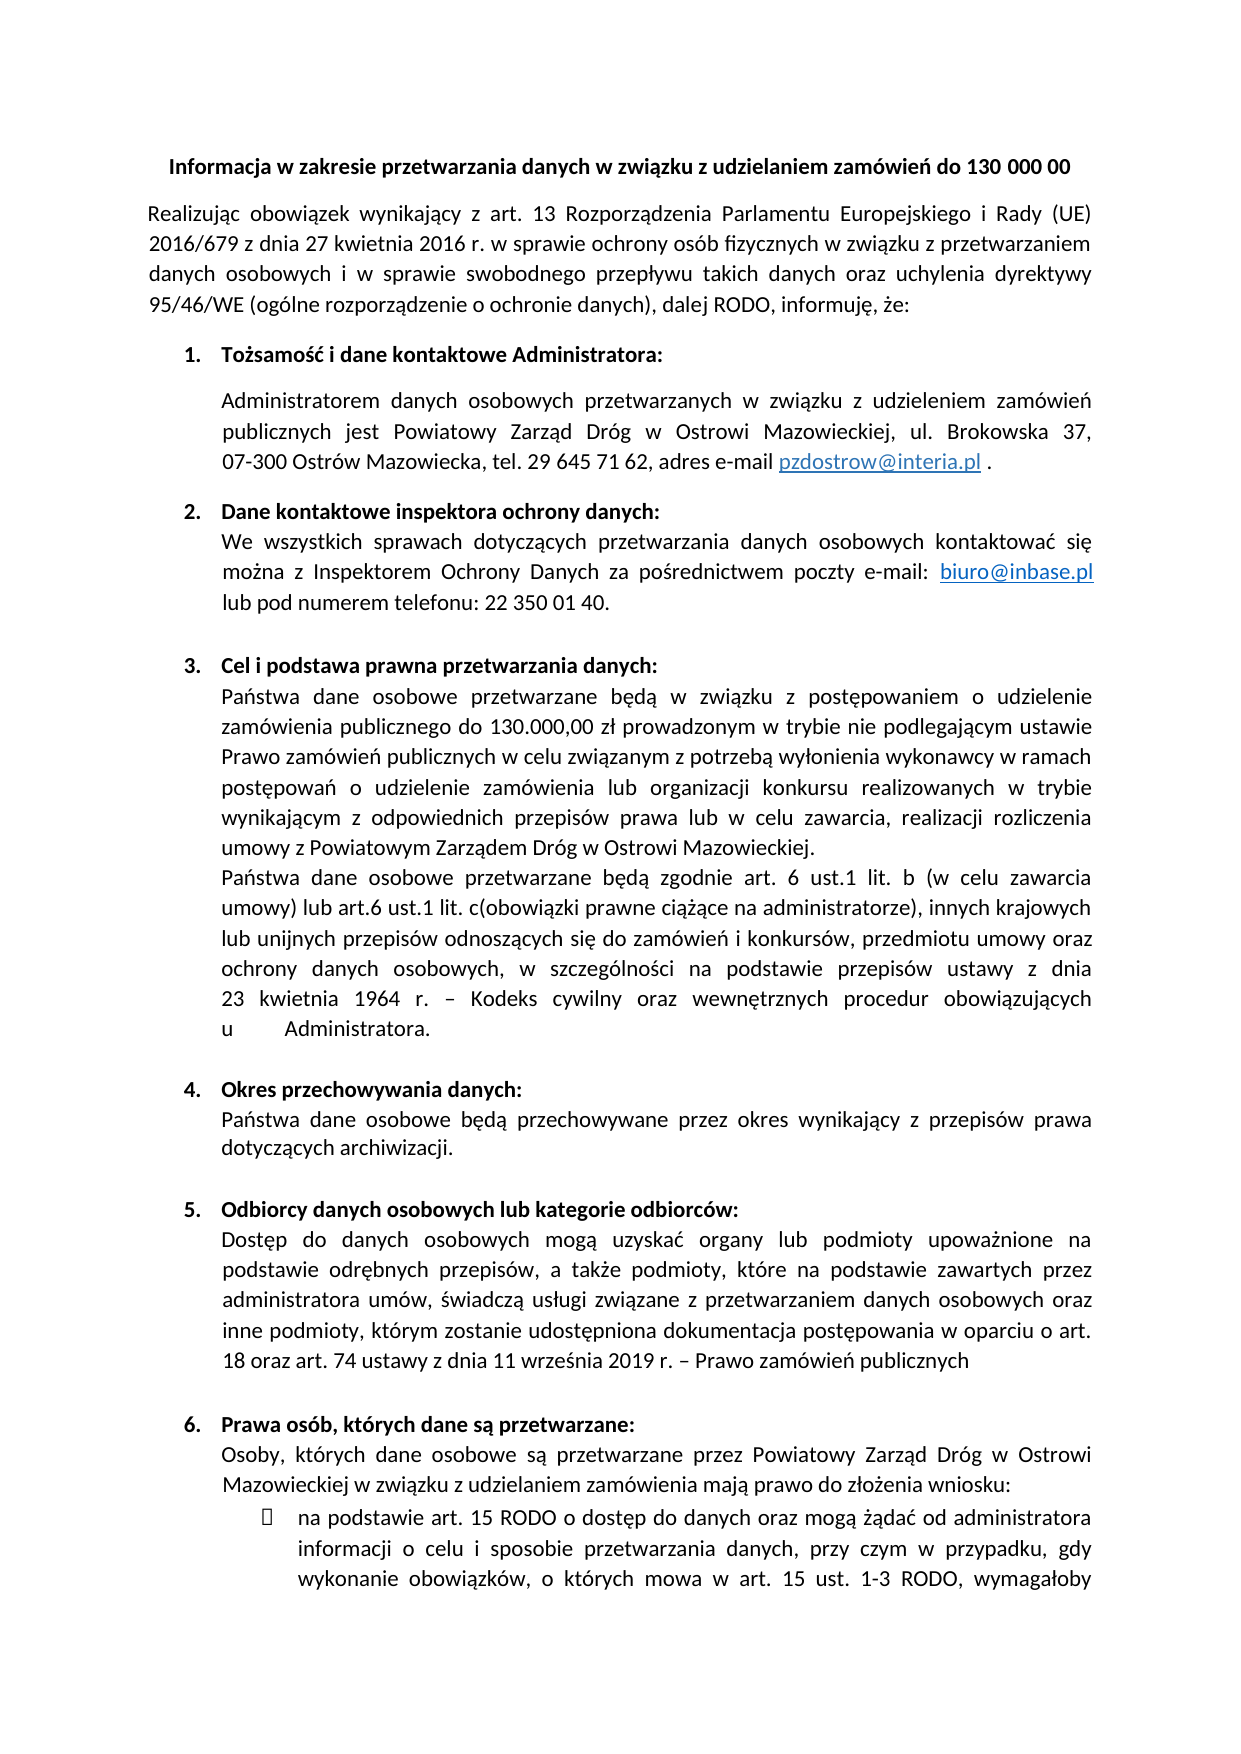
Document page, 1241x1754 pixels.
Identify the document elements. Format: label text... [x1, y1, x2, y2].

text Państwa dane osobowe przetwarzane będą zgodnie art. 6 ust.1 lit. b (w celu zawarcia umowy) lub art.6 ust.1 lit. c(obowiązki prawne ciążące na administratorze), innych krajowych lub unijnych przepisów odnoszących się do zamówień i konkursów, przedmiotu umowy oraz ochrony danych osobowych, w szczególności na podstawie przepisów ustawy z dnia 23 kwietnia 1964 r. – Kodeks cywilny oraz wewnętrznych procedur obowiązujących u Administratora. [221, 863, 1093, 1042]
list Cel i podstawa prawna przetwarzania danych: [183, 652, 1093, 680]
text Państwa dane osobowe przetwarzane będą w związku z postępowaniem o udzielenie zamówienia publicznego do 130.000,00 zł prowadzonym w trybie nie podlegającym ustawie Prawo zamówień publicznych w celu związanym z potrzebą wyłonienia wykonawcy w ramach postępowań o udzielenie zamówienia lub organizacji konkursu realizowanych w trybie wynikającym z odpowiednich przepisów prawa lub w celu zawarcia, realizacji rozliczenia umowy z Powiatowym Zarządem Dróg w Ostrowi Mazowieckiej. [221, 682, 1093, 861]
list Odbiorcy danych osobowych lub kategorie odbiorców: [183, 1195, 1093, 1223]
text Informacja w zakresie przetwarzania danych w związku z udzielaniem zamówień do 130 000 00 [147, 152, 1092, 180]
list Dane kontaktowe inspektora ochrony danych: [183, 497, 1093, 525]
text Osoby, których dane osobowe są przetwarzane przez Powiatowy Zarząd Dróg w Ostrowi Mazowieckiej w związku z udzielaniem zamówienia mają prawo do złożenia wniosku: [221, 1440, 1093, 1498]
text Państwa dane osobowe będą przechowywane przez okres wynikający z przepisów prawa dotyczących archiwizacji. [221, 1105, 1093, 1161]
text We wszystkich sprawach dotyczących przetwarzania danych osobowych kontaktować się można z Inspektorem Ochrony Danych za pośrednictwem poczty e-mail: biuro@inbase.pl lub pod numerem telefonu: 22 350 01 40. [221, 527, 1093, 616]
list Prawa osób, których dane są przetwarzane: [183, 1410, 1093, 1438]
text Dostęp do danych osobowych mogą uzyskać organy lub podmioty upoważnione na podstawie odrębnych przepisów, a także podmioty, które na podstawie zawartych przez administratora umów, świadczą usługi związane z przetwarzaniem danych osobowych oraz inne podmioty, którym zostanie udostępniona dokumentacja postępowania w oparciu o art. 18 oraz art. 74 ustawy z dnia 11 września 2019 r. – Prawo zamówień publicznych [221, 1225, 1093, 1374]
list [260, 1501, 1093, 1593]
text Realizując obowiązek wynikający z art. 13 Rozporządzenia Parlamentu Europejskiego i Rady (UE) 2016/679 z dnia 27 kwietnia 2016 r. w sprawie ochrony osób fizycznych w związku z przetwarzaniem danych osobowych i w sprawie swobodnego przepływu takich danych oraz uchylenia dyrektywy 95/46/WE (ogólne rozporządzenie o ochronie danych), dalej RODO, informuję, że: [147, 199, 1093, 318]
text Administratorem danych osobowych przetwarzanych w związku z udzieleniem zamówień publicznych jest Powiatowy Zarząd Dróg w Ostrowi Mazowieckiej, ul. Brokowska 37, 07-300 Ostrów Mazowiecka, tel. 29 645 71 62, adres e-mail pzdostrow@interia.pl . [221, 387, 1093, 475]
list Tożsamość i dane kontaktowe Administratora: [183, 340, 1093, 368]
list Okres przechowywania danych: [183, 1075, 1093, 1103]
